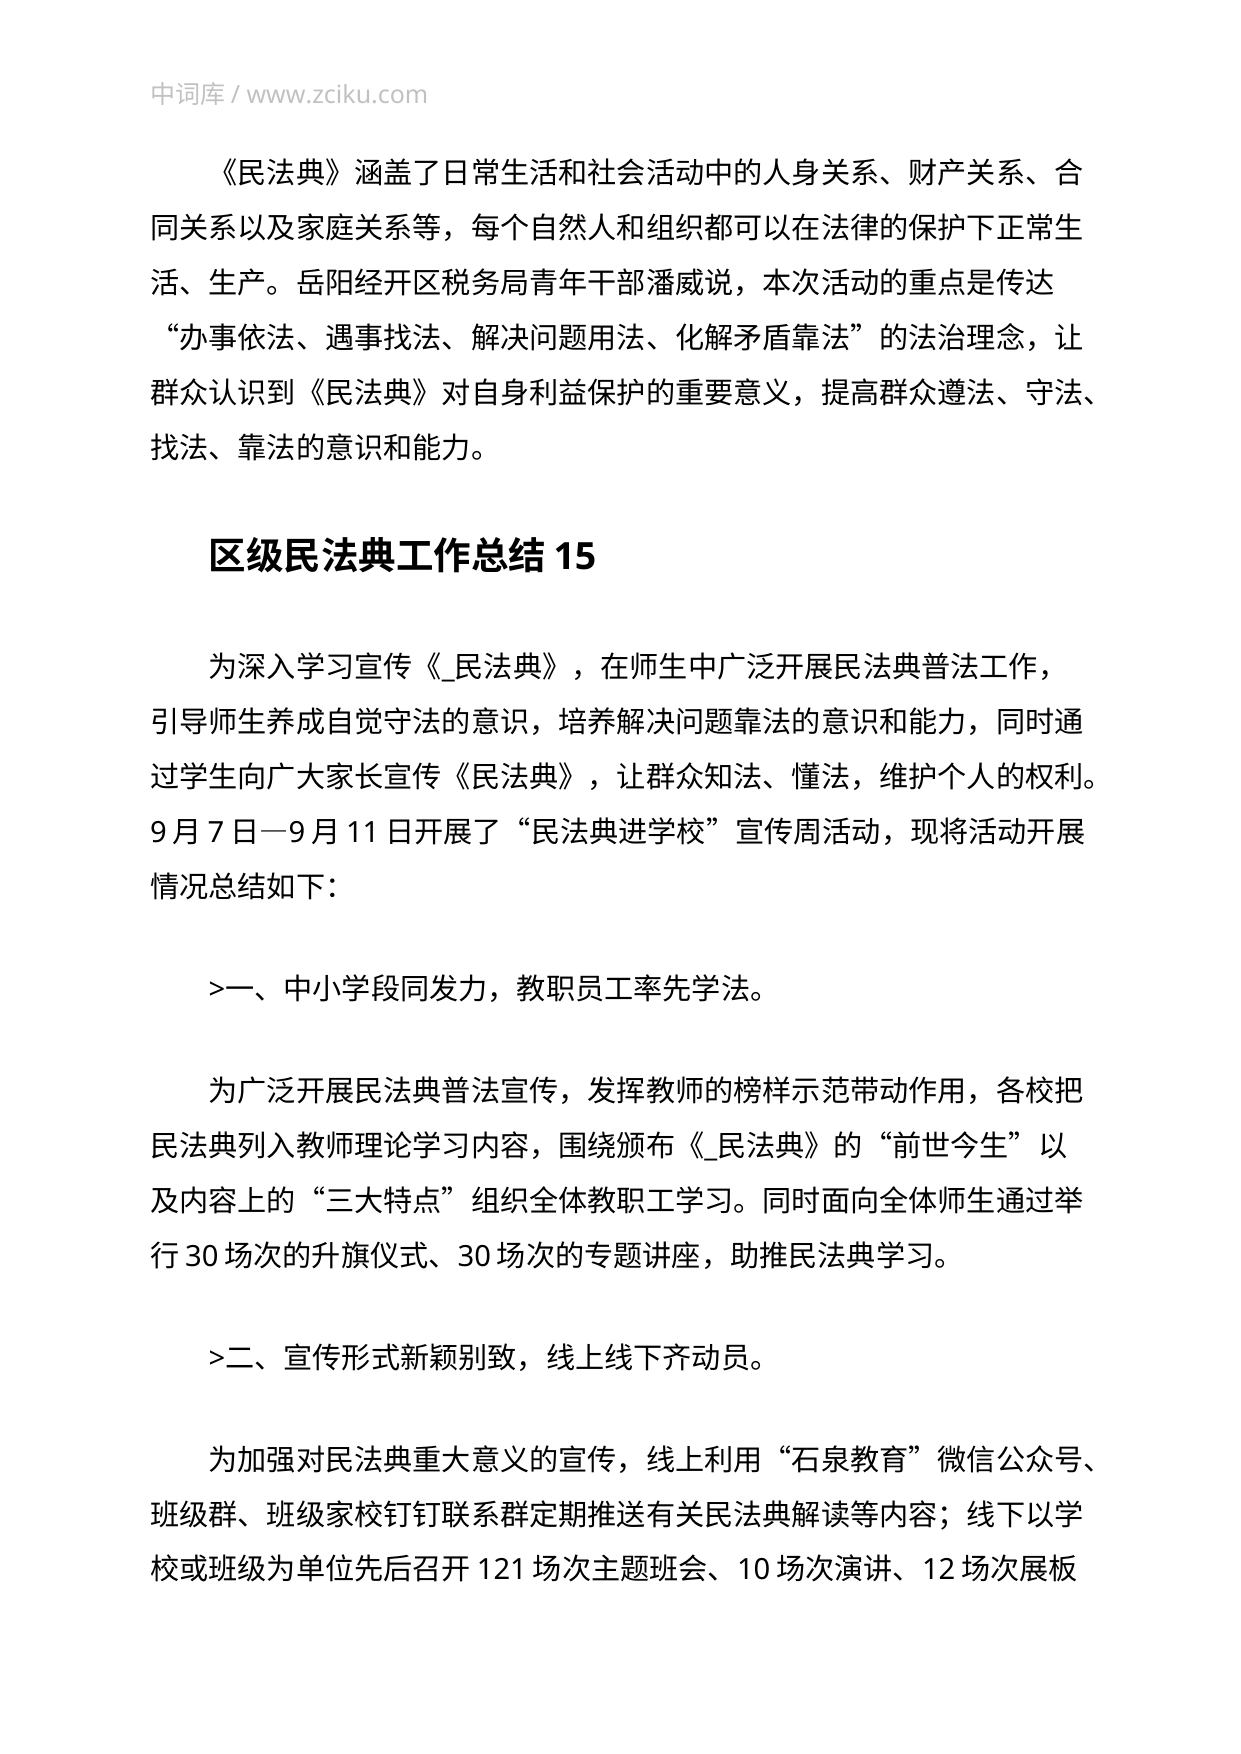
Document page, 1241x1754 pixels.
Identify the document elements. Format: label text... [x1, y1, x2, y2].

text 为广泛开展民法典普法宣传，发挥教师的榜样示范带动作用，各校把民法典列入教师理论学习内容，围绕颁布《_民法典》的“前世今生”以及内容上的“三大特点”组织全体教职工学习。同时面向全体师生通过举行30场次的升旗仪式、30场次的专题讲座，助推民法典学习。 [150, 1067, 1090, 1274]
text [150, 1436, 1090, 1588]
text >二、宣传形式新颖别致，线上线下齐动员。 [150, 1334, 1090, 1377]
text 《民法典》涵盖了日常生活和社会活动中的人身关系、财产关系、合同关系以及家庭关系等，每个自然人和组织都可以在法律的保护下正常生活、生产。岳阳经开区税务局青年干部潘威说，本次活动的重点是传达“办事依法、遇事找法、解决问题用法、化解矛盾靠法”的法治理念，让群众认识到《民法典》对自身利益保护的重要意义，提高群众遵法、守法、找法、靠法的意识和能力。 [150, 150, 1090, 467]
text 为深入学习宣传《_民法典》，在师生中广泛开展民法典普法工作，引导师生养成自觉守法的意识，培养解决问题靠法的意识和能力，同时通过学生向广大家长宣传《民法典》，让群众知法、懂法，维护个人的权利。9月7日—9月11日开展了“民法典进学校”宣传周活动，现将活动开展情况总结如下： [150, 644, 1090, 906]
text >一、中小学段同发力，教职员工率先学法。 [150, 965, 1090, 1008]
text 区级民法典工作总结15 [150, 526, 1090, 581]
